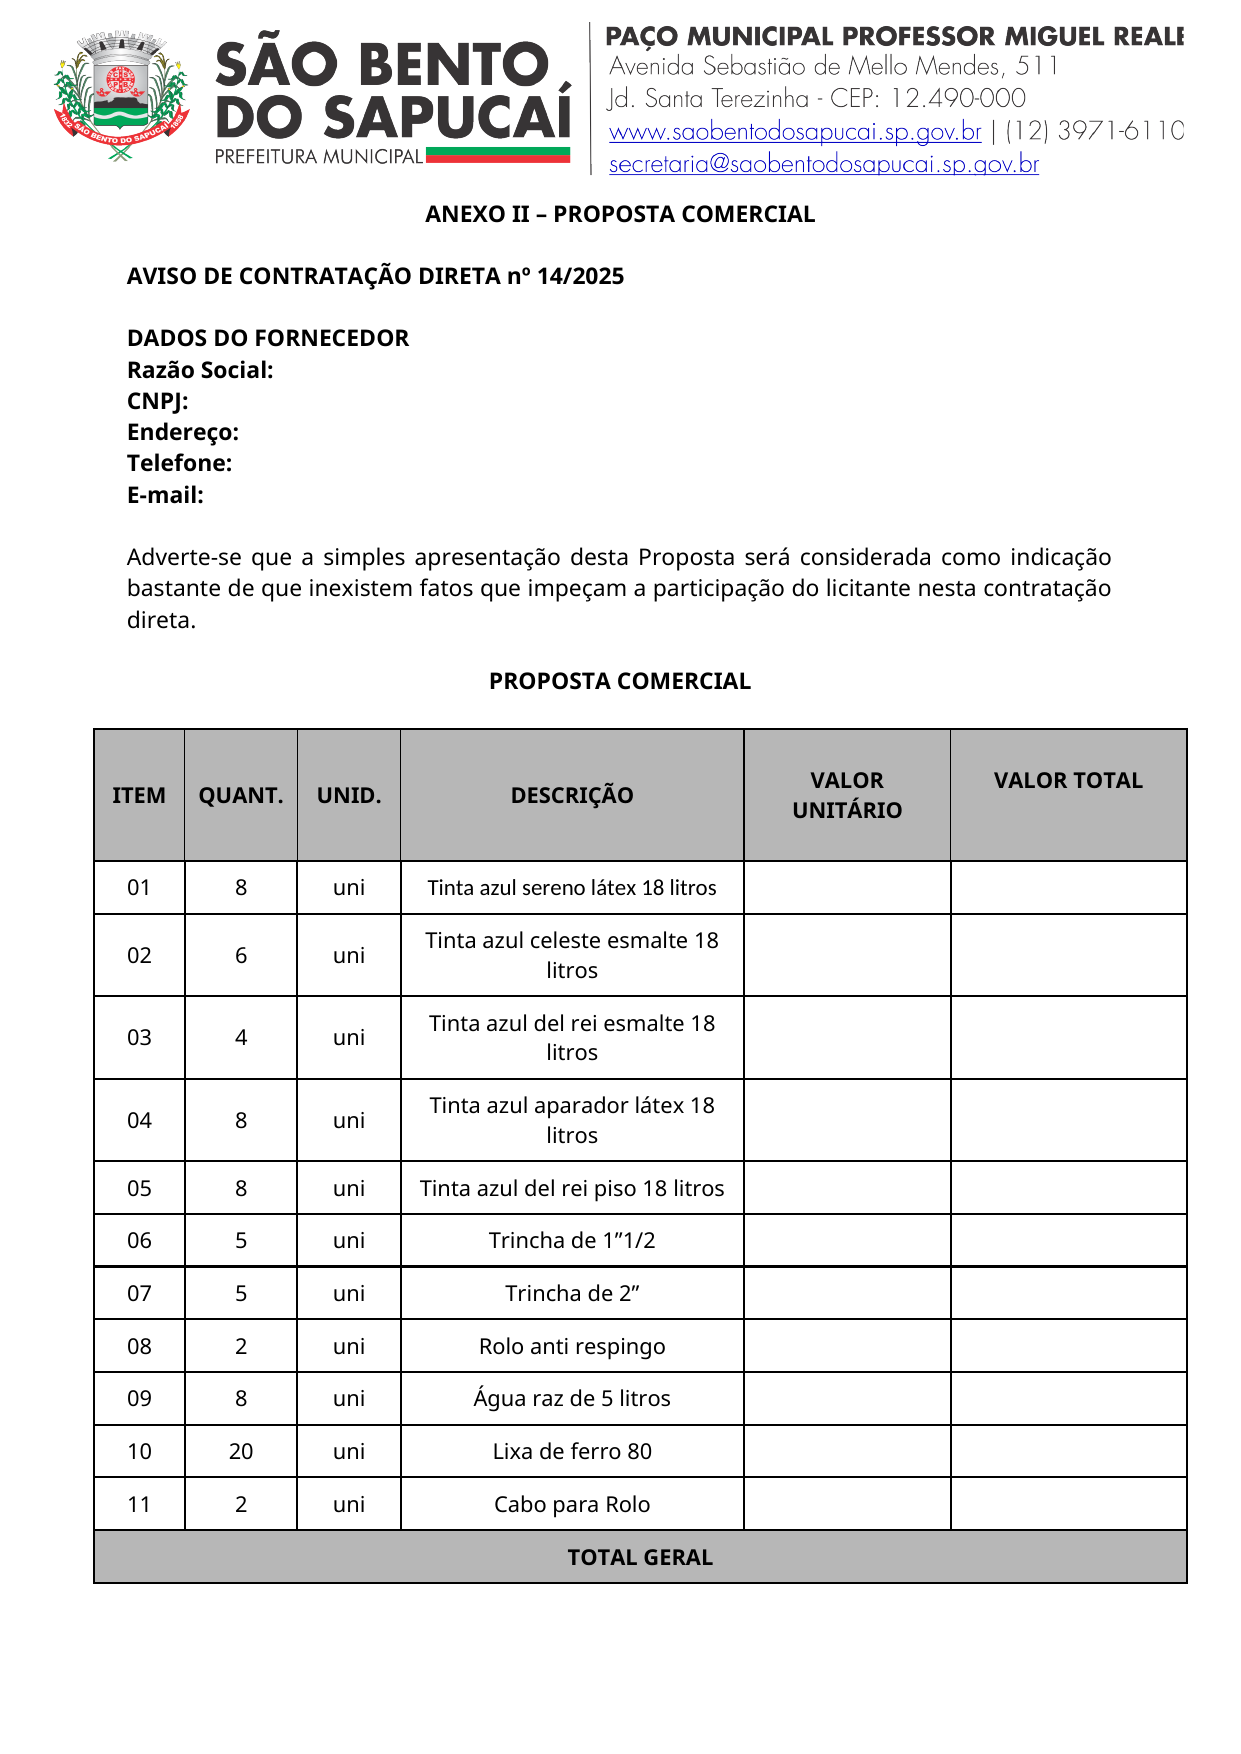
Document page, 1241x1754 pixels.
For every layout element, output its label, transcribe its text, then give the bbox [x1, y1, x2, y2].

table_cell [952, 997, 1186, 1077]
picture [52, 22, 1184, 176]
table_cell Tinta azul del rei esmalte 18 litros [402, 997, 743, 1077]
table_cell [745, 1268, 950, 1318]
text CNPJ: [127, 385, 1113, 416]
table_cell 8 [186, 1080, 296, 1160]
text E-mail: [127, 478, 1113, 510]
table_cell Lixa de ferro 80 [402, 1426, 743, 1476]
table_cell TOTAL GERAL [95, 1531, 1186, 1582]
table_cell 10 [95, 1426, 184, 1476]
table_header VALOR UNITÁRIO [745, 730, 950, 860]
table_cell uni [298, 1373, 400, 1423]
table_cell 05 [95, 1162, 184, 1213]
table_cell 09 [95, 1373, 184, 1423]
table_cell 4 [186, 997, 296, 1077]
table_cell Trincha de 2” [402, 1268, 743, 1318]
table_cell [745, 1426, 950, 1476]
table_cell uni [298, 1080, 400, 1160]
table_cell Rolo anti respingo [402, 1320, 743, 1371]
table_cell 6 [186, 915, 296, 995]
text Telefone: [127, 447, 1113, 478]
table_cell Tinta azul aparador látex 18 litros [402, 1080, 743, 1160]
table_cell 04 [95, 1080, 184, 1160]
table_cell 8 [186, 862, 296, 912]
table_cell uni [298, 862, 400, 912]
table_cell uni [298, 915, 400, 995]
table_cell [952, 862, 1186, 912]
table_cell 20 [186, 1426, 296, 1476]
table_cell uni [298, 1162, 400, 1213]
table_cell [952, 1080, 1186, 1160]
table_cell uni [298, 1478, 400, 1529]
table_cell [952, 915, 1186, 995]
table_cell [745, 1162, 950, 1213]
table_cell Tinta azul del rei piso 18 litros [402, 1162, 743, 1213]
table_cell [745, 1320, 950, 1371]
text Razão Social: [127, 353, 1113, 385]
table_header UNID. [298, 730, 400, 860]
text PROPOSTA COMERCIAL [127, 665, 1113, 697]
table_cell 01 [95, 862, 184, 912]
table_cell uni [298, 1268, 400, 1318]
text Endereço: [127, 416, 1113, 447]
table_cell [745, 1373, 950, 1423]
table_cell 8 [186, 1162, 296, 1213]
table_cell [745, 1215, 950, 1265]
table_cell [952, 1215, 1186, 1265]
table_cell Cabo para Rolo [402, 1478, 743, 1529]
table_cell uni [298, 1215, 400, 1265]
table_header VALOR TOTAL [951, 730, 1186, 860]
table_cell 2 [186, 1320, 296, 1371]
text ANEXO II – PROPOSTA COMERCIAL [114, 198, 1126, 229]
table_cell [745, 1080, 950, 1160]
table_cell uni [298, 1426, 400, 1476]
table_cell 02 [95, 915, 184, 995]
table_cell [952, 1373, 1186, 1423]
table_cell Tinta azul celeste esmalte 18 litros [402, 915, 743, 995]
table_cell Água raz de 5 litros [402, 1373, 743, 1423]
table_header ITEM [95, 730, 184, 860]
text DADOS DO FORNECEDOR [127, 322, 1113, 353]
table_cell 07 [95, 1268, 184, 1318]
table_cell [952, 1426, 1186, 1476]
table_cell 06 [95, 1215, 184, 1265]
table_cell 5 [186, 1268, 296, 1318]
table_cell 03 [95, 997, 184, 1077]
table_cell [745, 1478, 950, 1529]
table_cell [952, 1320, 1186, 1371]
table_cell Tinta azul sereno látex 18 litros [402, 862, 743, 912]
text AVISO DE CONTRATAÇÃO DIRETA nº 14/2025 [127, 260, 1113, 291]
table_cell [952, 1478, 1186, 1529]
table_cell [952, 1162, 1186, 1213]
table_cell [745, 915, 950, 995]
table_cell Trincha de 1”1/2 [402, 1215, 743, 1265]
table_cell [952, 1268, 1186, 1318]
table_header QUANT. [185, 730, 297, 860]
table_cell 8 [186, 1373, 296, 1423]
table_cell [745, 862, 950, 912]
table_cell uni [298, 1320, 400, 1371]
table_cell 2 [186, 1478, 296, 1529]
table_cell 5 [186, 1215, 296, 1265]
table_cell 11 [95, 1478, 184, 1529]
table_cell 08 [95, 1320, 184, 1371]
text Adverte-se que a simples apresentação desta Proposta será considerada como indicação bastante de que inexistem fatos que impeçam a participação do licitante nesta contratação direta. [127, 541, 1113, 635]
table_cell [745, 997, 950, 1077]
table_header DESCRIÇÃO [401, 730, 743, 860]
table_cell uni [298, 997, 400, 1077]
